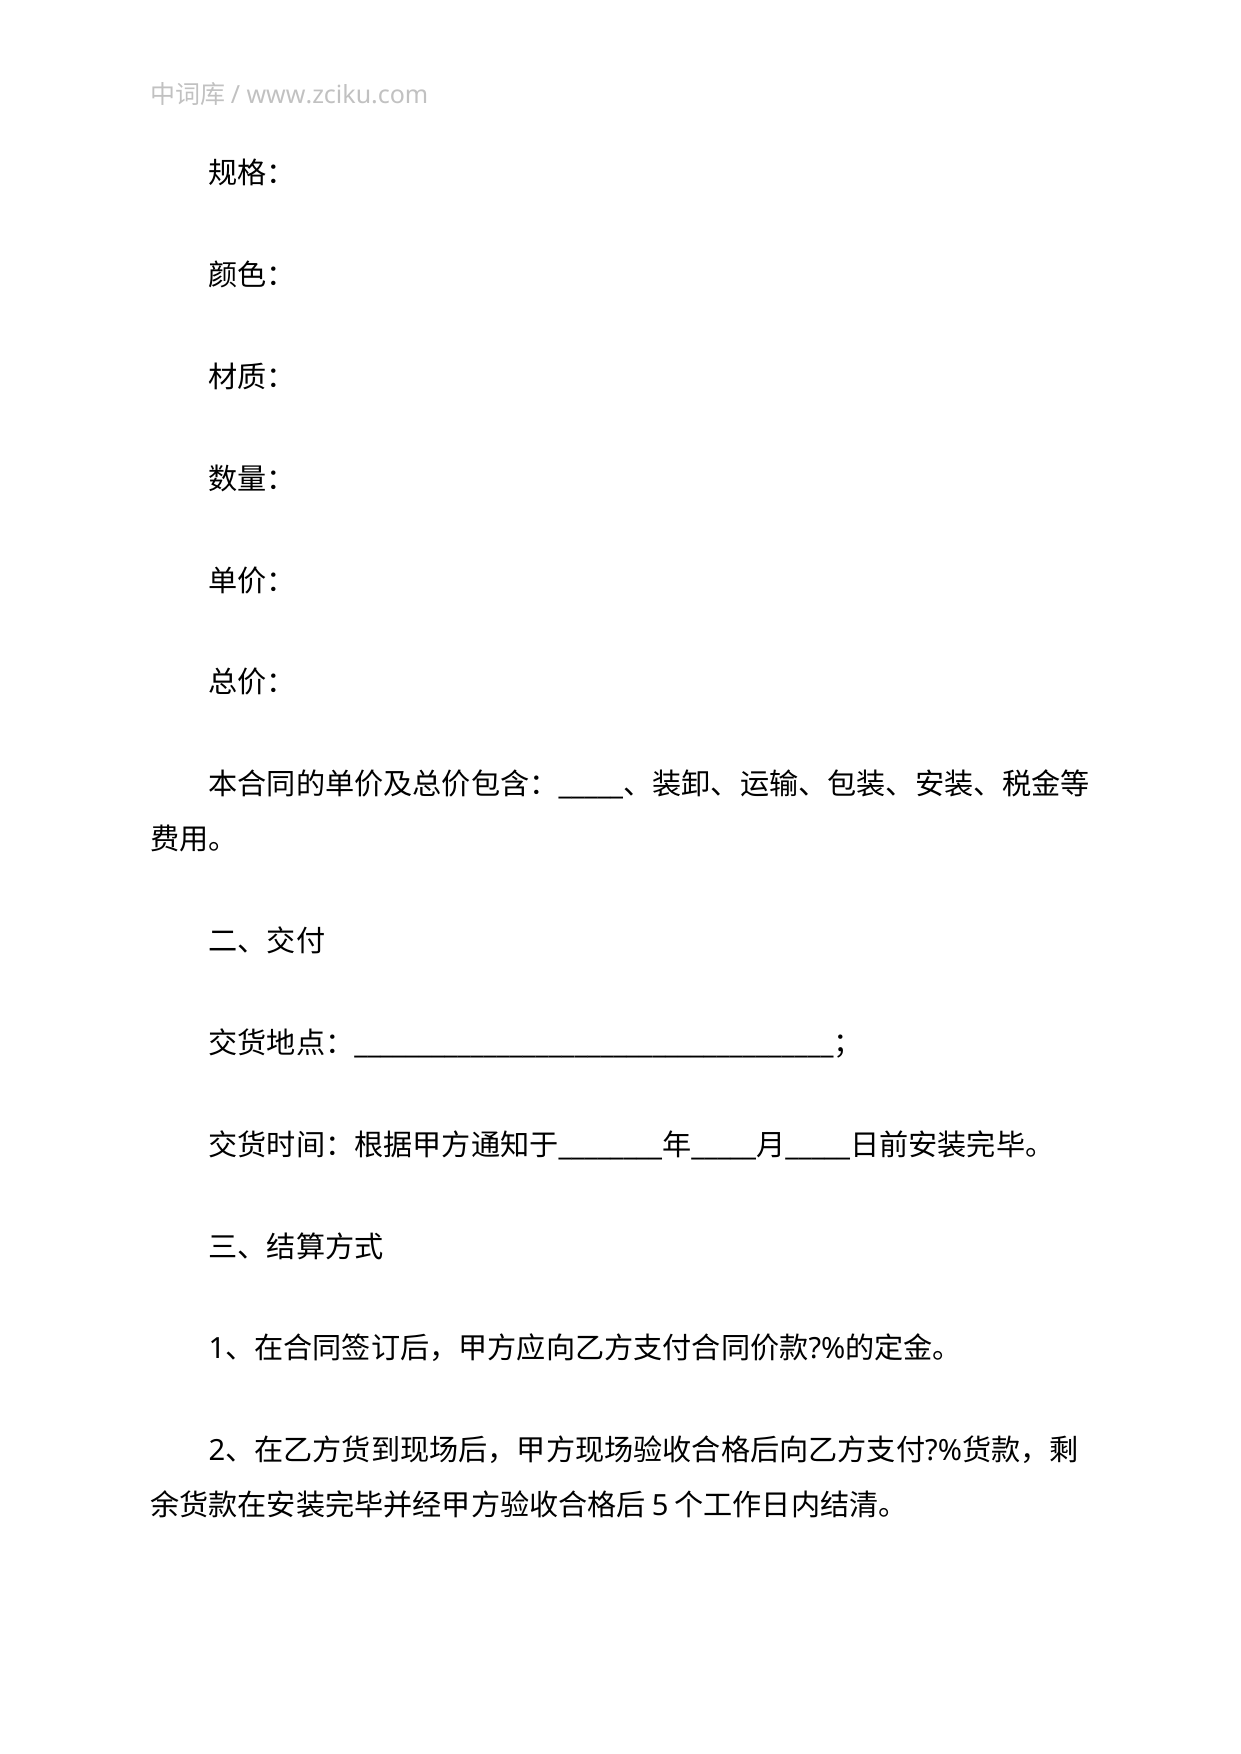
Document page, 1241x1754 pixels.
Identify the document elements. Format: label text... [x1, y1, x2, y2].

text 单价： [150, 557, 1090, 599]
text 二、交付 [150, 917, 1090, 960]
text 颜色： [150, 252, 1090, 294]
text 交货地点：_____________________________________； [150, 1019, 1090, 1062]
text 2、在乙方货到现场后，甲方现场验收合格后向乙方支付?%货款，剩余货款在安装完毕并经甲方验收合格后5个工作日内结清。 [150, 1427, 1090, 1524]
text 本合同的单价及总价包含：_____、装卸、运输、包装、安装、税金等费用。 [150, 761, 1090, 858]
text 交货时间：根据甲方通知于________年_____月_____日前安装完毕。 [150, 1121, 1090, 1163]
text 规格： [150, 150, 1090, 192]
text 1、在合同签订后，甲方应向乙方支付合同价款?%的定金。 [150, 1325, 1090, 1367]
text 数量： [150, 455, 1090, 498]
text 三、结算方式 [150, 1223, 1090, 1265]
text 材质： [150, 353, 1090, 396]
text 总价： [150, 659, 1090, 701]
